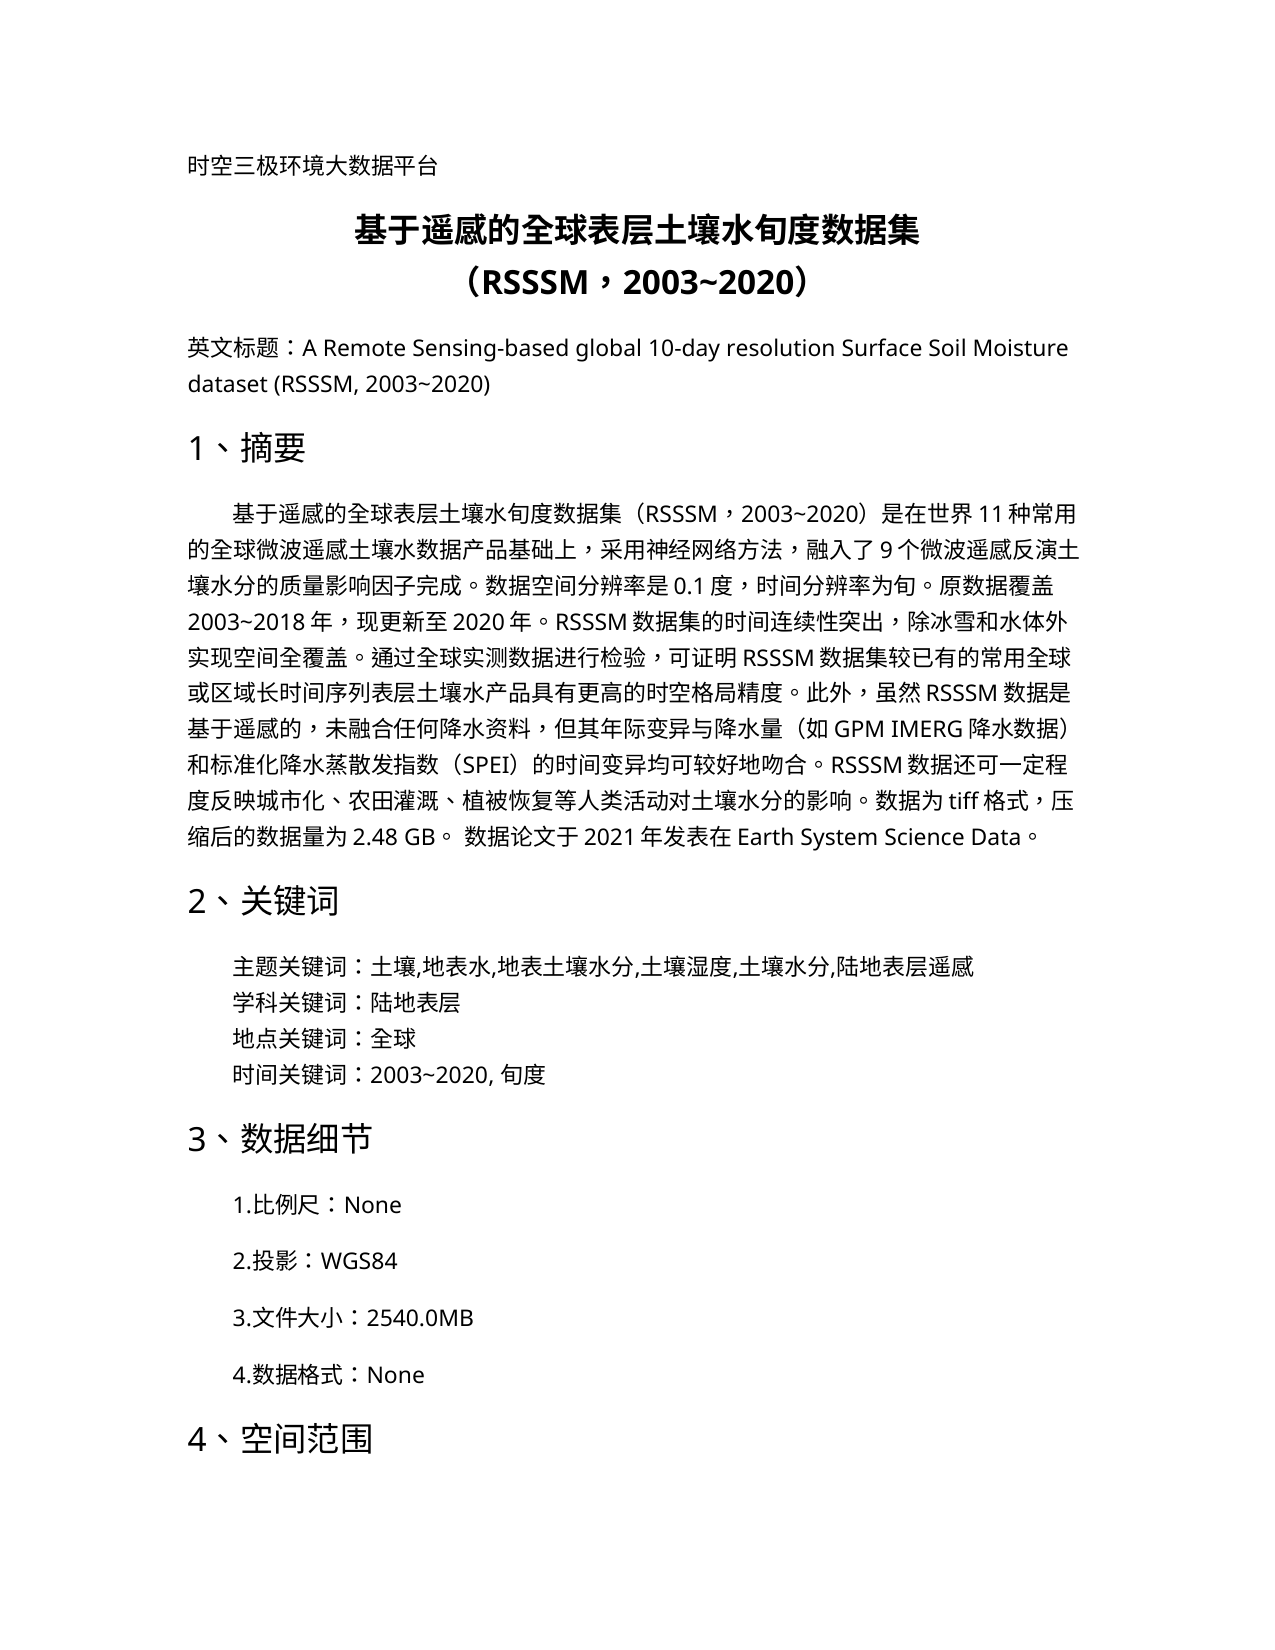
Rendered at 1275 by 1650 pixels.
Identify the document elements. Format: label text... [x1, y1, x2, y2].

text 时空三极环境大数据平台 [187, 150, 1087, 181]
text 2、关键词 [187, 878, 1087, 923]
text 基于遥感的全球表层土壤水旬度数据集（RSSSM，2003~2020）是在世界11种常用的全球微波遥感土壤水数据产品基础上，采用神经网络方法，融入了9个微波遥感反演土壤水分的质量影响因子完成。数据空间分辨率是0.1度，时间分辨率为旬。原数据覆盖2003~2018年，现更新至2020年。RSSSM数据集的时间连续性突出，除冰雪和水体外实现空间全覆盖。通过全球实测数据进行检验，可证明RSSSM数据集较已有的常用全球或区域长时间序列表层土壤水产品具有更高的时空格局精度。此外，虽然RSSSM数据是基于遥感的，未融合任何降水资料，但其年际变异与降水量（如GPM IMERG降水数据）和标准化降水蒸散发指数（SPEI）的时间变异均可较好地吻合。RSSSM数据还可一定程度反映城市化、农田灌溉、植被恢复等人类活动对土壤水分的影响。数据为tiff格式，压缩后的数据量为2.48 GB。 数据论文于2021年发表在Earth System Science Data。 [187, 498, 1087, 852]
text 4、空间范围 [187, 1416, 1087, 1461]
text 基于遥感的全球表层土壤水旬度数据集（RSSSM，2003~2020） [187, 207, 1087, 304]
text 3.文件大小：2540.0MB [232, 1302, 1087, 1333]
text 主题关键词：土壤,地表水,地表土壤水分,土壤湿度,土壤水分,陆地表层遥感 学科关键词：陆地表层 地点关键词：全球 时间关键词：2003~2020, 旬度 [232, 951, 1087, 1090]
text 3、数据细节 [187, 1116, 1087, 1161]
text 英文标题：A Remote Sensing-based global 10-day resolution Surface Soil Moisture dataset (RSSSM, 2003~2020) [187, 332, 1087, 399]
text 1.比例尺：None [232, 1188, 1087, 1220]
text 2.投影：WGS84 [232, 1245, 1087, 1277]
text 4.数据格式：None [232, 1359, 1087, 1390]
text 1、摘要 [187, 425, 1087, 470]
